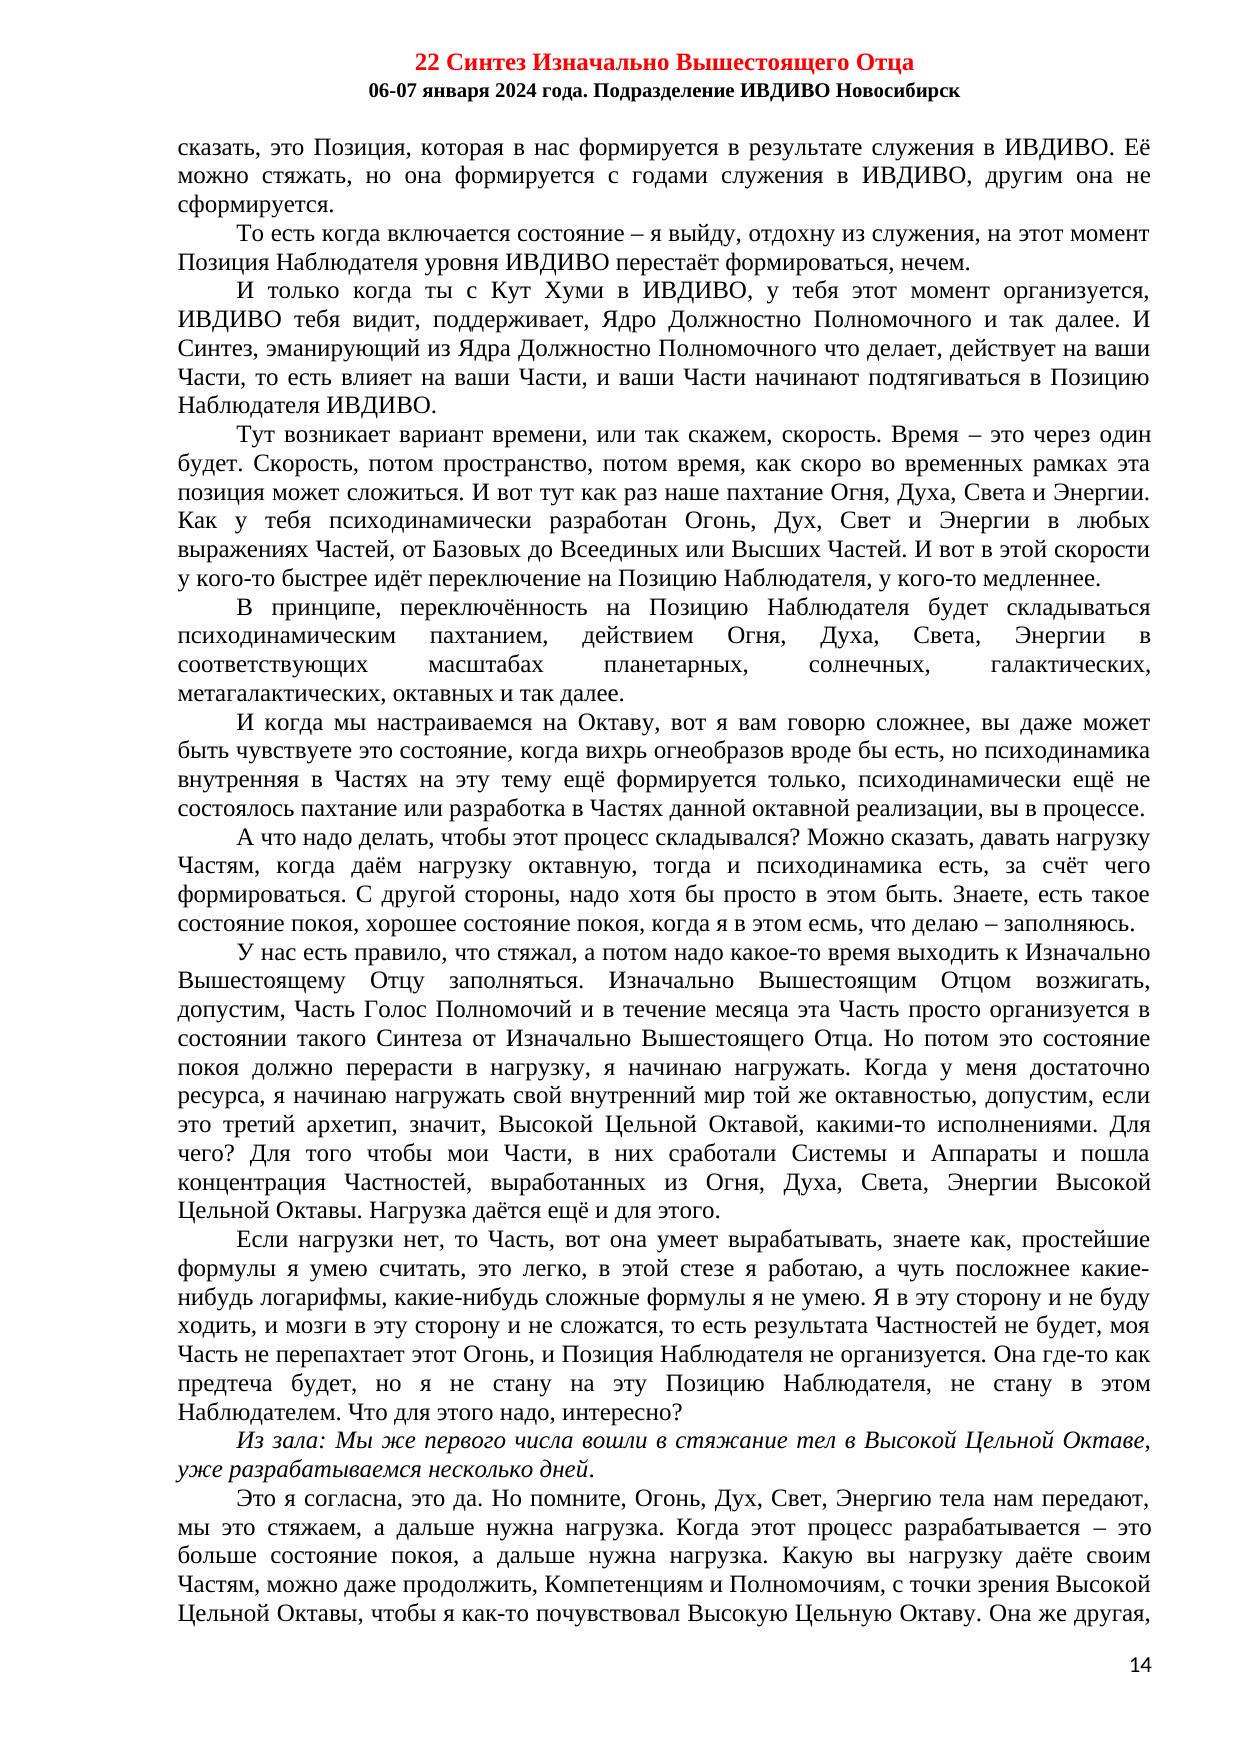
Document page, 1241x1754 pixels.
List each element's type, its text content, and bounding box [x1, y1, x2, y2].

text Из зала: Мы же первого числа вошли в стяжание тел в Высокой Цельной Октаве, уже разрабатываемся несколько дней. [177, 1425, 1152, 1483]
text Если нагрузки нет, то Часть, вот она умеет вырабатывать, знаете как, простейшие формулы я умею считать, это легко, в этой стезе я работаю, а чуть посложнее какие-нибудь логарифмы, какие-нибудь сложные формулы я не умею. Я в эту сторону и не буду ходить, и мозги в эту сторону и не сложатся, то есть результата Частностей не будет, моя Часть не перепахтает этот Огонь, и Позиция Наблюдателя не организуется. Она где-то как предтеча будет, но я не стану на эту Позицию Наблюдателя, не стану в этом Наблюдателем. Что для этого надо, интересно? [177, 1224, 1152, 1425]
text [177, 132, 1152, 218]
text У нас есть правило, что стяжал, а потом надо какое-то время выходить к Изначально Вышестоящему Отцу заполняться. Изначально Вышестоящим Отцом возжигать, допустим, Часть Голос Полномочий и в течение месяца эта Часть просто организуется в состоянии такого Синтеза от Изначально Вышестоящего Отца. Но потом это состояние покоя должно перерасти в нагрузку, я начинаю нагружать. Когда у меня достаточно ресурса, я начинаю нагружать свой внутренний мир той же октавностью, допустим, если это третий архетип, значит, Высокой Цельной Октавой, какими-то исполнениями. Для чего? Для того чтобы мои Части, в них сработали Системы и Аппараты и пошла концентрация Частностей, выработанных из Огня, Духа, Света, Энергии Высокой Цельной Октавы. Нагрузка даётся ещё и для этого. [177, 937, 1152, 1224]
text То есть когда включается состояние – я выйду, отдохну из служения, на этот момент Позиция Наблюдателя уровня ИВДИВО перестаёт формироваться, нечем. [177, 218, 1152, 275]
text Тут возникает вариант времени, или так скажем, скорость. Время – это через один будет. Скорость, потом пространство, потом время, как скоро во временных рамках эта позиция может сложиться. И вот тут как раз наше пахтание Огня, Духа, Света и Энергии. Как у тебя психодинамически разработан Огонь, Дух, Свет и Энергии в любых выражениях Частей, от Базовых до Всеединых или Высших Частей. И вот в этой скорости у кого-то быстрее идёт переключение на Позицию Наблюдателя, у кого-то медленнее. [177, 419, 1152, 592]
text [177, 1483, 1152, 1627]
text И только когда ты с Кут Хуми в ИВДИВО, у тебя этот момент организуется, ИВДИВО тебя видит, поддерживает, Ядро Должностно Полномочного и так далее. И Синтез, эманирующий из Ядра Должностно Полномочного что делает, действует на ваши Части, то есть влияет на ваши Части, и ваши Части начинают подтягиваться в Позицию Наблюдателя ИВДИВО. [177, 275, 1152, 419]
text В принципе, переключённость на Позицию Наблюдателя будет складываться психодинамическим пахтанием, действием Огня, Духа, Света, Энергии в соответствующих масштабах планетарных, солнечных, галактических, метагалактических, октавных и так далее. [177, 592, 1152, 707]
text А что надо делать, чтобы этот процесс складывался? Можно сказать, давать нагрузку Частям, когда даём нагрузку октавную, тогда и психодинамика есть, за счёт чего формироваться. С другой стороны, надо хотя бы просто в этом быть. Знаете, есть такое состояние покоя, хорошее состояние покоя, когда я в этом есмь, что делаю – заполняюсь. [177, 822, 1152, 937]
text И когда мы настраиваемся на Октаву, вот я вам говорю сложнее, вы даже может быть чувствуете это состояние, когда вихрь огнеобразов вроде бы есть, но психодинамика внутренняя в Частях на эту тему ещё формируется только, психодинамически ещё не состоялось пахтание или разработка в Частях данной октавной реализации, вы в процессе. [177, 707, 1152, 822]
